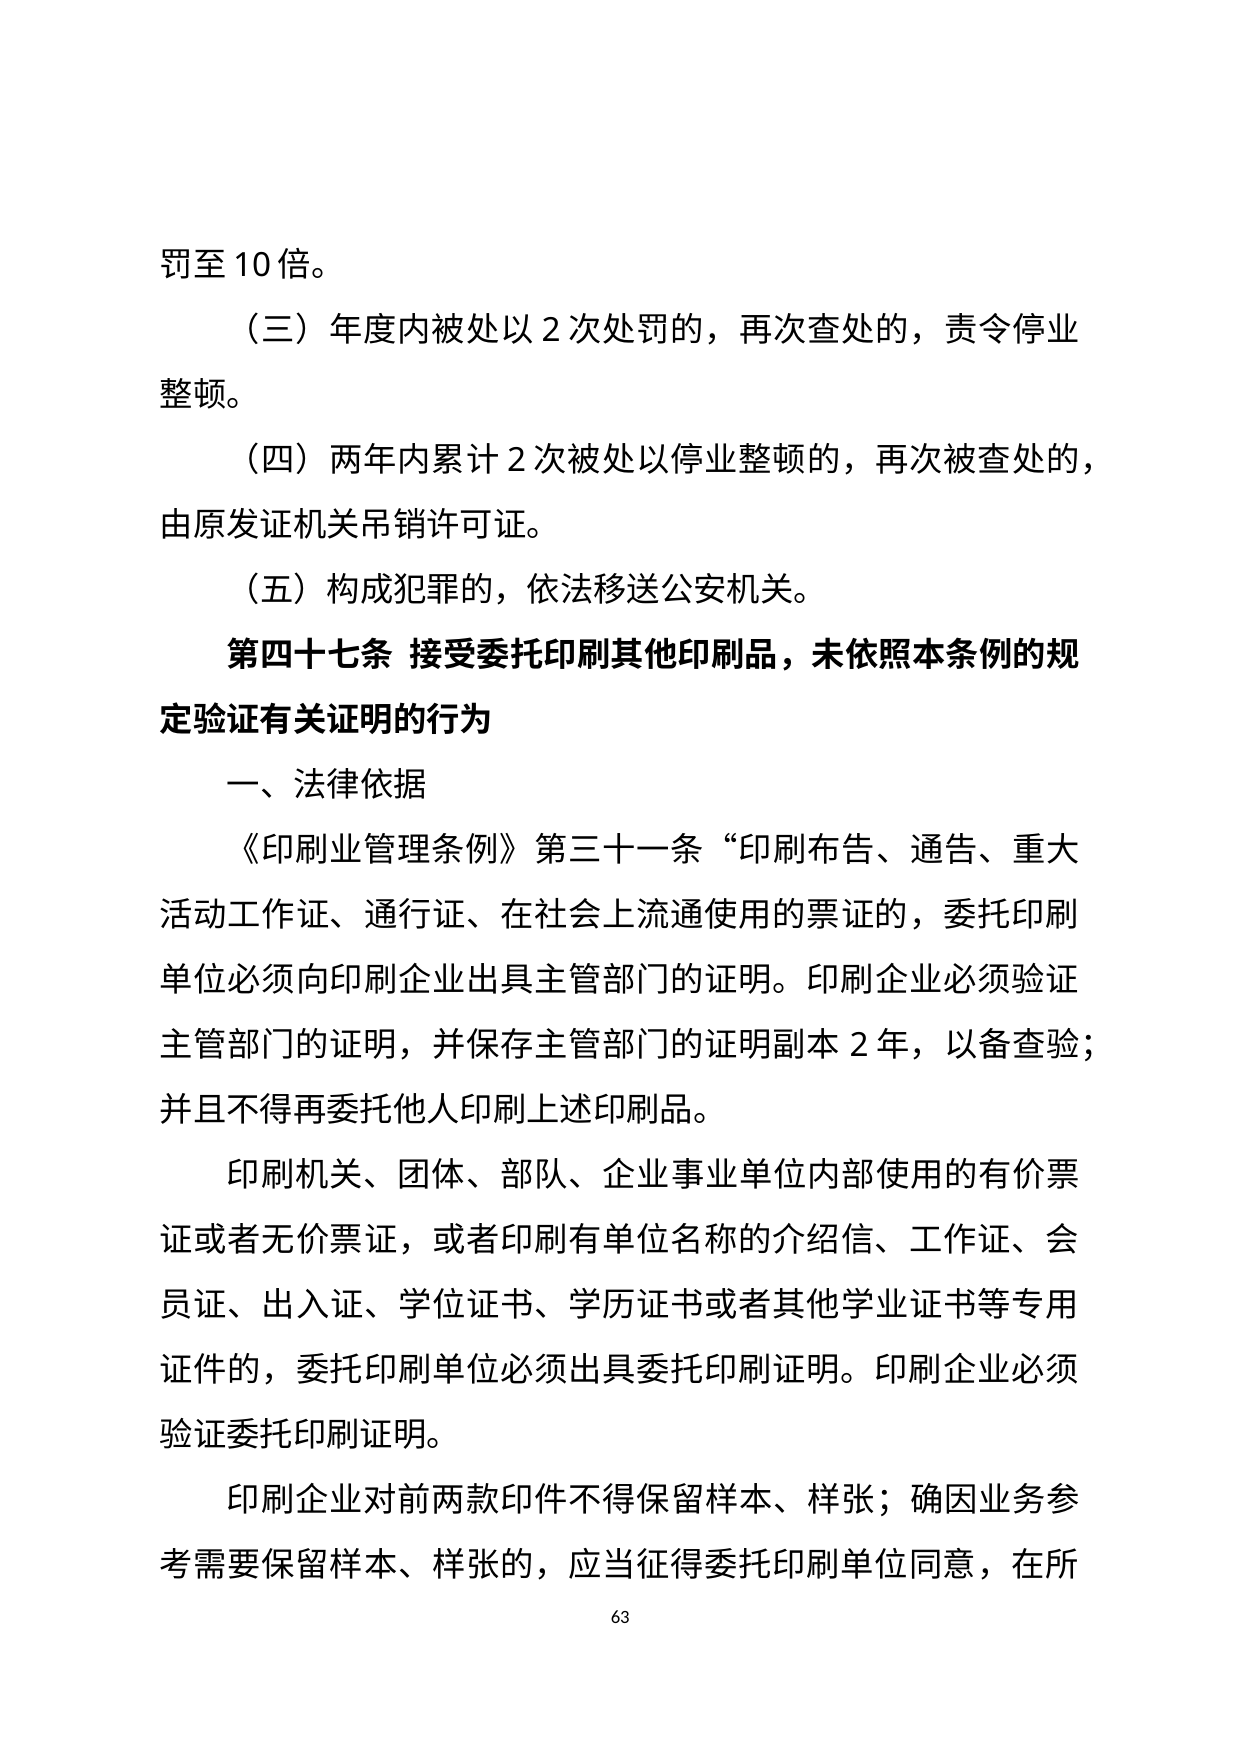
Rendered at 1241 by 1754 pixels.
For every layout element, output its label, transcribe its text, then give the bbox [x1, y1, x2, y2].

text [159, 229, 1081, 294]
text （五）构成犯罪的，依法移送公安机关。 [159, 554, 1081, 619]
text 第四十七条 接受委托印刷其他印刷品，未依照本条例的规定验证有关证明的行为 [159, 619, 1081, 749]
text 《印刷业管理条例》第三十一条“印刷布告、通告、重大活动工作证、通行证、在社会上流通使用的票证的，委托印刷单位必须向印刷企业出具主管部门的证明。印刷企业必须验证主管部门的证明，并保存主管部门的证明副本2年，以备查验；并且不得再委托他人印刷上述印刷品。 [159, 814, 1081, 1139]
text （四）两年内累计2次被处以停业整顿的，再次被查处的，由原发证机关吊销许可证。 [159, 424, 1081, 554]
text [159, 1464, 1081, 1594]
text 印刷机关、团体、部队、企业事业单位内部使用的有价票证或者无价票证，或者印刷有单位名称的介绍信、工作证、会员证、出入证、学位证书、学历证书或者其他学业证书等专用证件的，委托印刷单位必须出具委托印刷证明。印刷企业必须验证委托印刷证明。 [159, 1139, 1081, 1464]
text （三）年度内被处以2次处罚的，再次查处的，责令停业整顿。 [159, 294, 1081, 424]
text 一、法律依据 [159, 749, 1081, 814]
